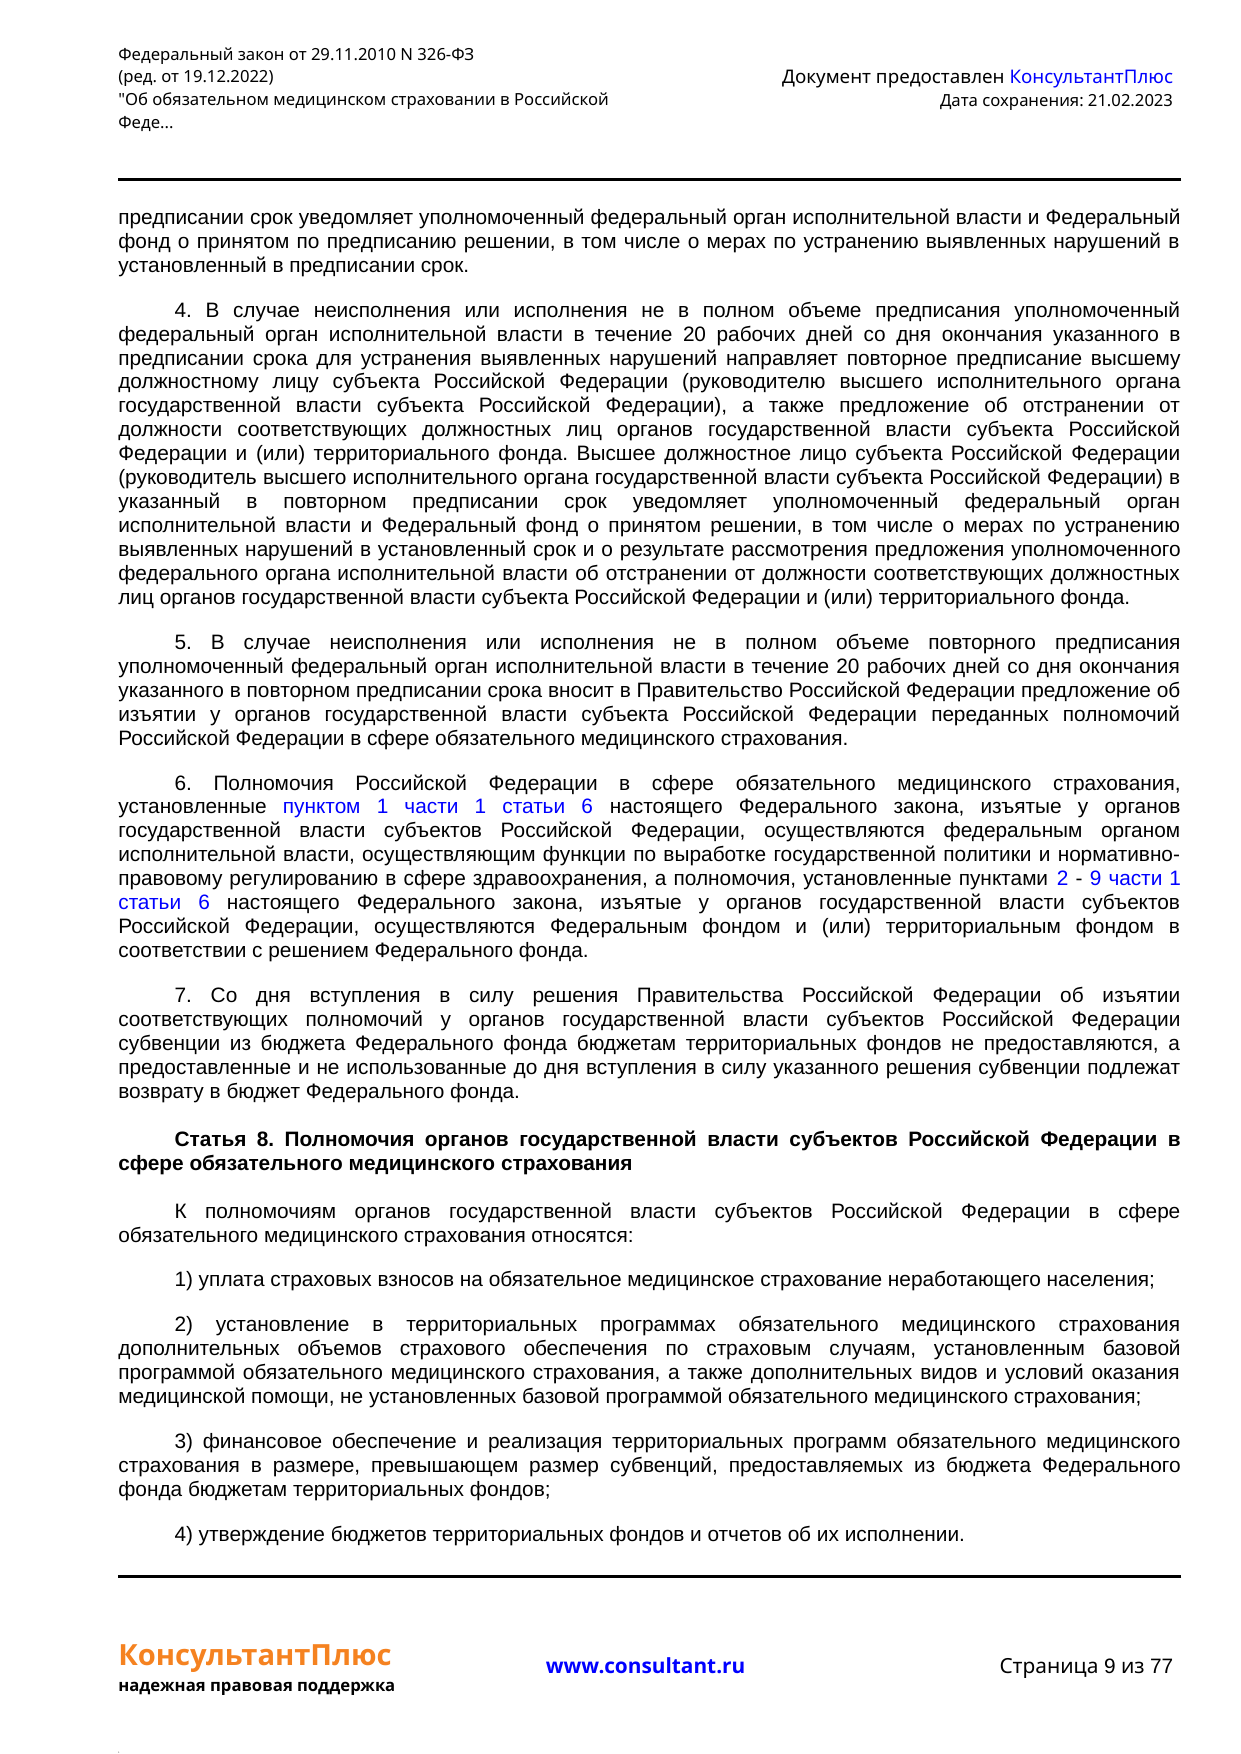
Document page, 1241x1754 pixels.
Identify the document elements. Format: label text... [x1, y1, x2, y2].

title Статья 8. Полномочия органов государственной власти субъектов Российской Федерации в сфере обязательного медицинского страхования [118, 1127, 1181, 1174]
text 4) утверждение бюджетов территориальных фондов и отчетов об их исполнении. [118, 1521, 1181, 1545]
text 7. Со дня вступления в силу решения Правительства Российской Федерации об изъятии соответствующих полномочий у органов государственной власти субъектов Российской Федерации субвенции из бюджета Федерального фонда бюджетам территориальных фондов не предоставляются, а предоставленные и не использованные до дня вступления в силу указанного решения субвенции подлежат возврату в бюджет Федерального фонда. [118, 983, 1181, 1103]
text 1) уплата страховых взносов на обязательное медицинское страхование неработающего населения; [118, 1267, 1181, 1291]
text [118, 205, 1181, 277]
text 3) финансовое обеспечение и реализация территориальных программ обязательного медицинского страхования в размере, превышающем размер субвенций, предоставляемых из бюджета Федерального фонда бюджетам территориальных фондов; [118, 1429, 1181, 1501]
text К полномочиям органов государственной власти субъектов Российской Федерации в сфере обязательного медицинского страхования относятся: [118, 1198, 1181, 1246]
text 6. Полномочия Российской Федерации в сфере обязательного медицинского страхования, установленные пунктом 1 части 1 статьи 6 настоящего Федерального закона, изъятые у органов государственной власти субъектов Российской Федерации, осуществляются федеральным органом исполнительной власти, осуществляющим функции по выработке государственной политики и нормативно-правовому регулированию в сфере здравоохранения, а полномочия, установленные пунктами 2 - 9 части 1 статьи 6 настоящего Федерального закона, изъятые у органов государственной власти субъектов Российской Федерации, осуществляются Федеральным фондом и (или) территориальным фондом в соответствии с решением Федерального фонда. [118, 770, 1181, 962]
text 2) установление в территориальных программах обязательного медицинского страхования дополнительных объемов страхового обеспечения по страховым случаям, установленным базовой программой обязательного медицинского страхования, а также дополнительных видов и условий оказания медицинской помощи, не установленных базовой программой обязательного медицинского страхования; [118, 1312, 1181, 1408]
text 5. В случае неисполнения или исполнения не в полном объеме повторного предписания уполномоченный федеральный орган исполнительной власти в течение 20 рабочих дней со дня окончания указанного в повторном предписании срока вносит в Правительство Российской Федерации предложение об изъятии у органов государственной власти субъекта Российской Федерации переданных полномочий Российской Федерации в сфере обязательного медицинского страхования. [118, 630, 1181, 749]
text 4. В случае неисполнения или исполнения не в полном объеме предписания уполномоченный федеральный орган исполнительной власти в течение 20 рабочих дней со дня окончания указанного в предписании срока для устранения выявленных нарушений направляет повторное предписание высшему должностному лицу субъекта Российской Федерации (руководителю высшего исполнительного органа государственной власти субъекта Российской Федерации), а также предложение об отстранении от должности соответствующих должностных лиц органов государственной власти субъекта Российской Федерации и (или) территориального фонда. Высшее должностное лицо субъекта Российской Федерации (руководитель высшего исполнительного органа государственной власти субъекта Российской Федерации) в указанный в повторном предписании срок уведомляет уполномоченный федеральный орган исполнительной власти и Федеральный фонд о принятом решении, в том числе о мерах по устранению выявленных нарушений в установленный срок и о результате рассмотрения предложения уполномоченного федерального органа исполнительной власти об отстранении от должности соответствующих должностных лиц органов государственной власти субъекта Российской Федерации и (или) территориального фонда. [118, 297, 1181, 609]
